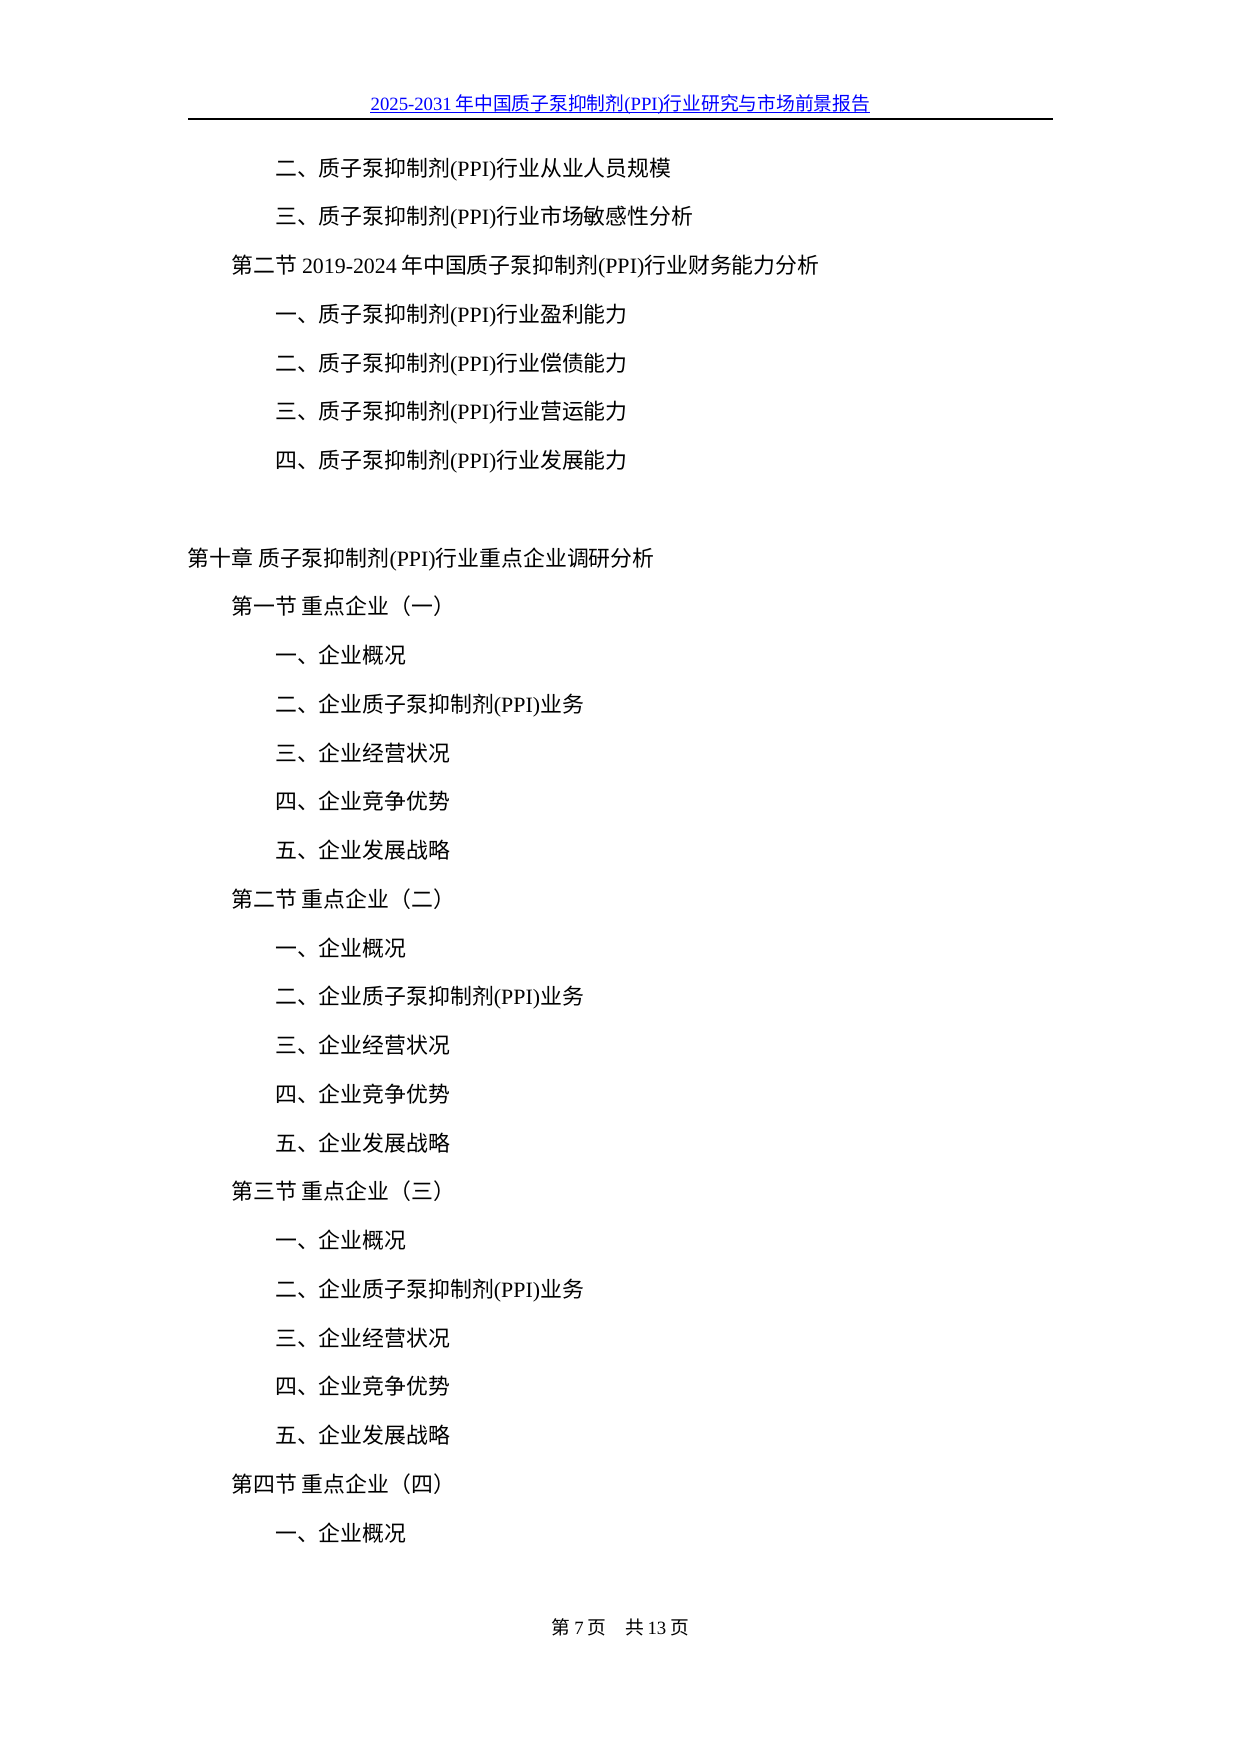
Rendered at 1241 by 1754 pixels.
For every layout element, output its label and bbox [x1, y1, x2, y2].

text [187, 150, 1053, 1548]
